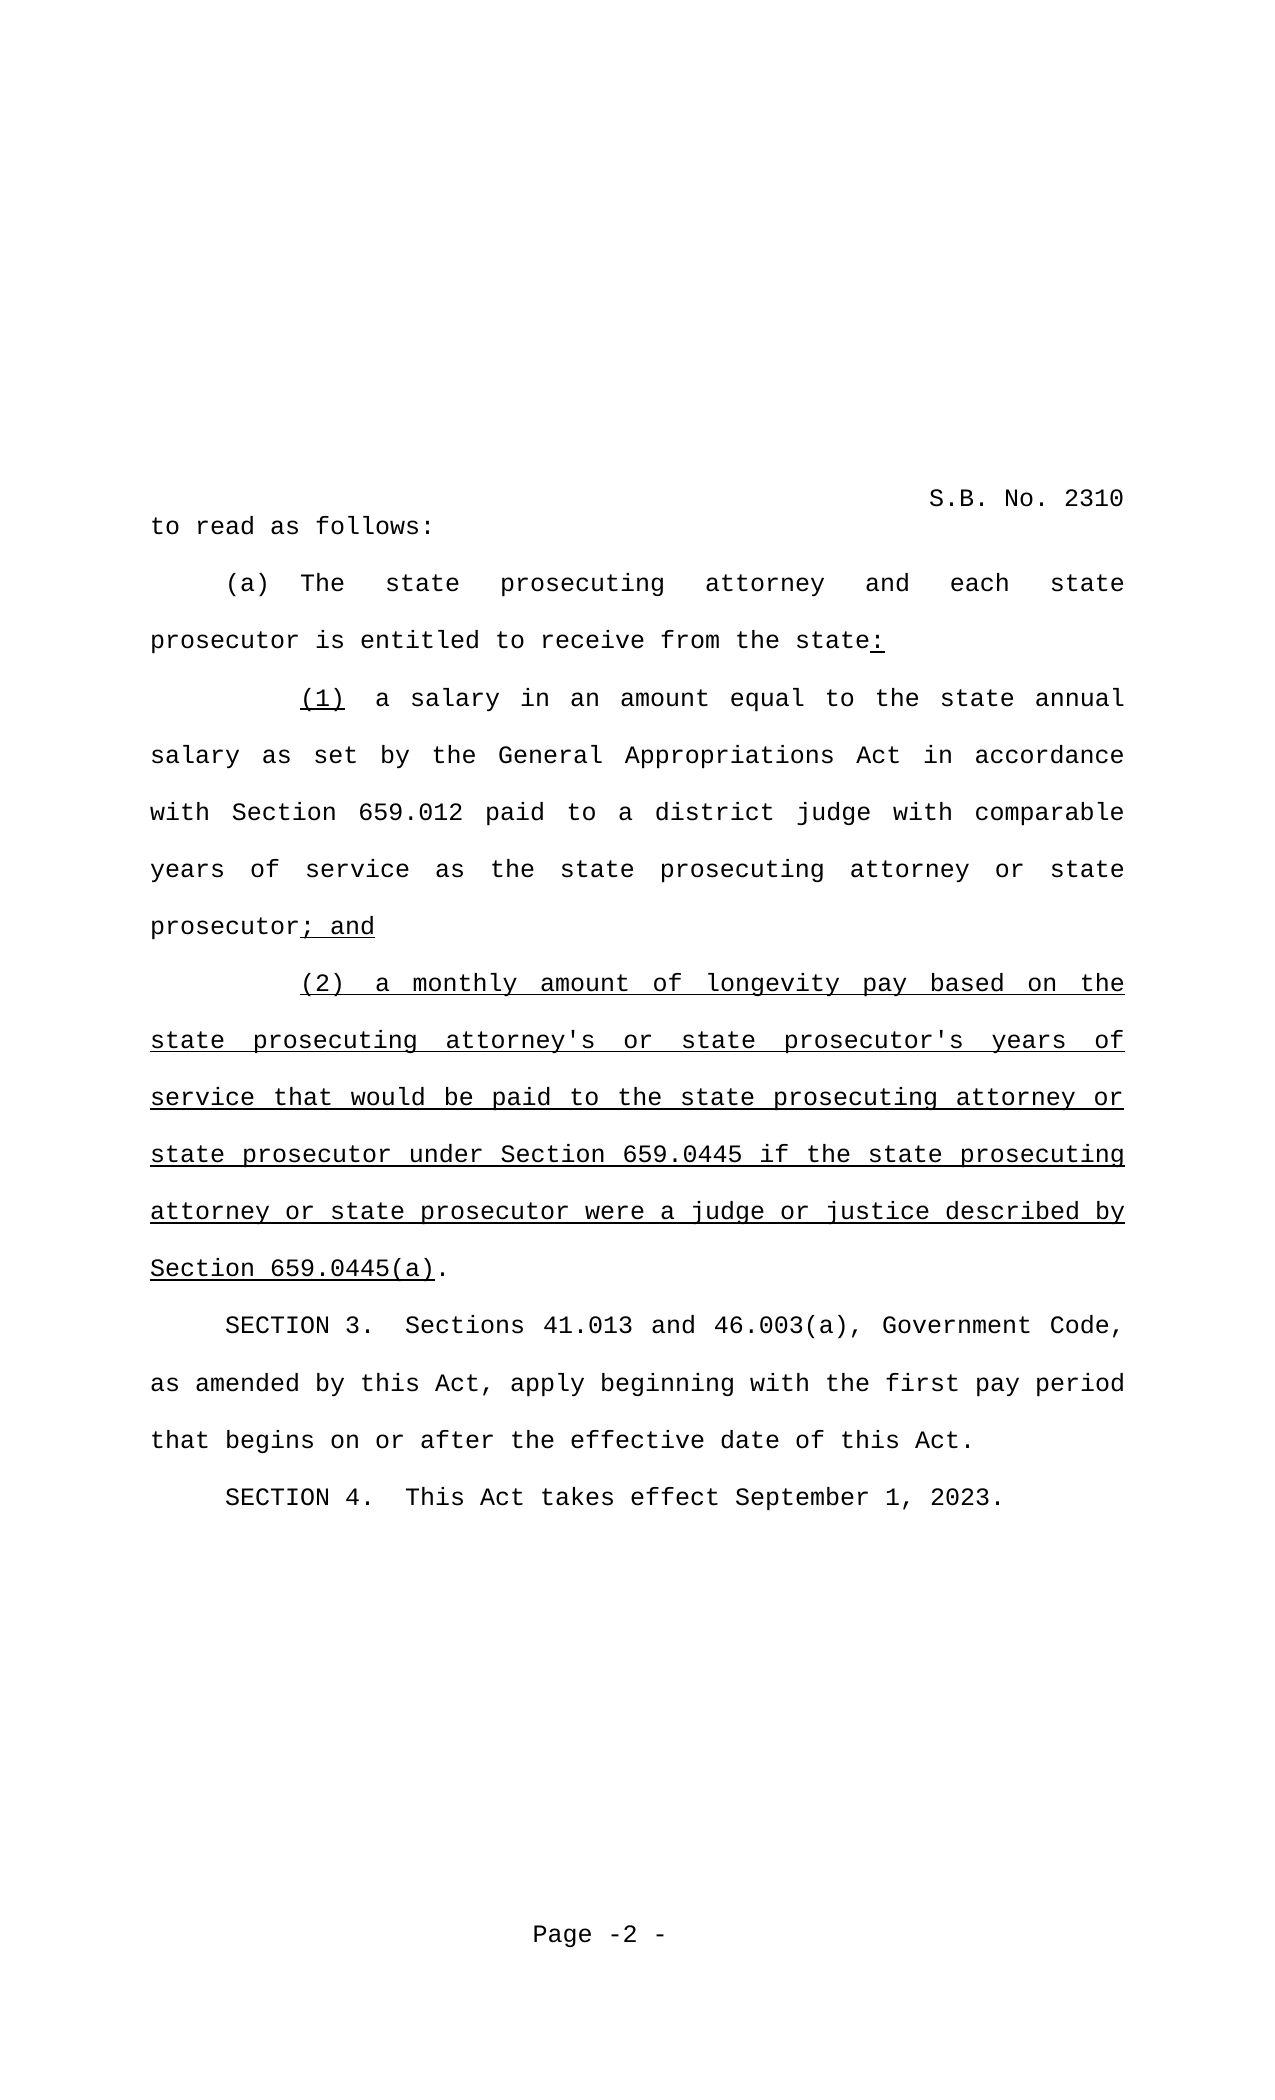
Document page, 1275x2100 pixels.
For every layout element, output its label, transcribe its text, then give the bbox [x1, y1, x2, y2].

text (a) The state prosecuting attorney and each state prosecutor is entitled to receive from the state: [150, 571, 1125, 656]
text (2) a monthly amount of longevity pay based on the state prosecuting attorney's or state prosecutor's years of service that would be paid to the state prosecuting attorney or state prosecutor under Section 659.0445 if the state prosecuting attorney or state prosecutor were a judge or justice described by Section 659.0445(a). [150, 1052, 1125, 1165]
text (2) a monthly amount of longevity pay based on the state prosecuting attorney's or state prosecutor's years of service that would be paid to the state prosecuting attorney or state prosecutor under Section 659.0445 if the state prosecuting attorney or state prosecutor were a judge or justice described by Section 659.0445(a). [150, 1224, 1125, 1284]
text (2) a monthly amount of longevity pay based on the state prosecuting attorney's or state prosecutor's years of service that would be paid to the state prosecuting attorney or state prosecutor under Section 659.0445 if the state prosecuting attorney or state prosecutor were a judge or justice described by Section 659.0445(a). [150, 970, 1125, 1051]
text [150, 514, 1125, 542]
text SECTION 4. This Act takes effect September 1, 2023. [150, 1484, 1125, 1513]
text (2) a monthly amount of longevity pay based on the state prosecuting attorney's or state prosecutor's years of service that would be paid to the state prosecuting attorney or state prosecutor under Section 659.0445 if the state prosecuting attorney or state prosecutor were a judge or justice described by Section 659.0445(a). [150, 1167, 1125, 1222]
text (1) a salary in an amount equal to the state annual salary as set by the General Appropriations Act in accordance with Section 659.012 paid to a district judge with comparable years of service as the state prosecuting attorney or state prosecutor; and [150, 685, 1125, 942]
text SECTION 3. Sections 41.013 and 46.003(a), Government Code, as amended by this Act, apply beginning with the first pay period that begins on or after the effective date of this Act. [150, 1313, 1125, 1456]
